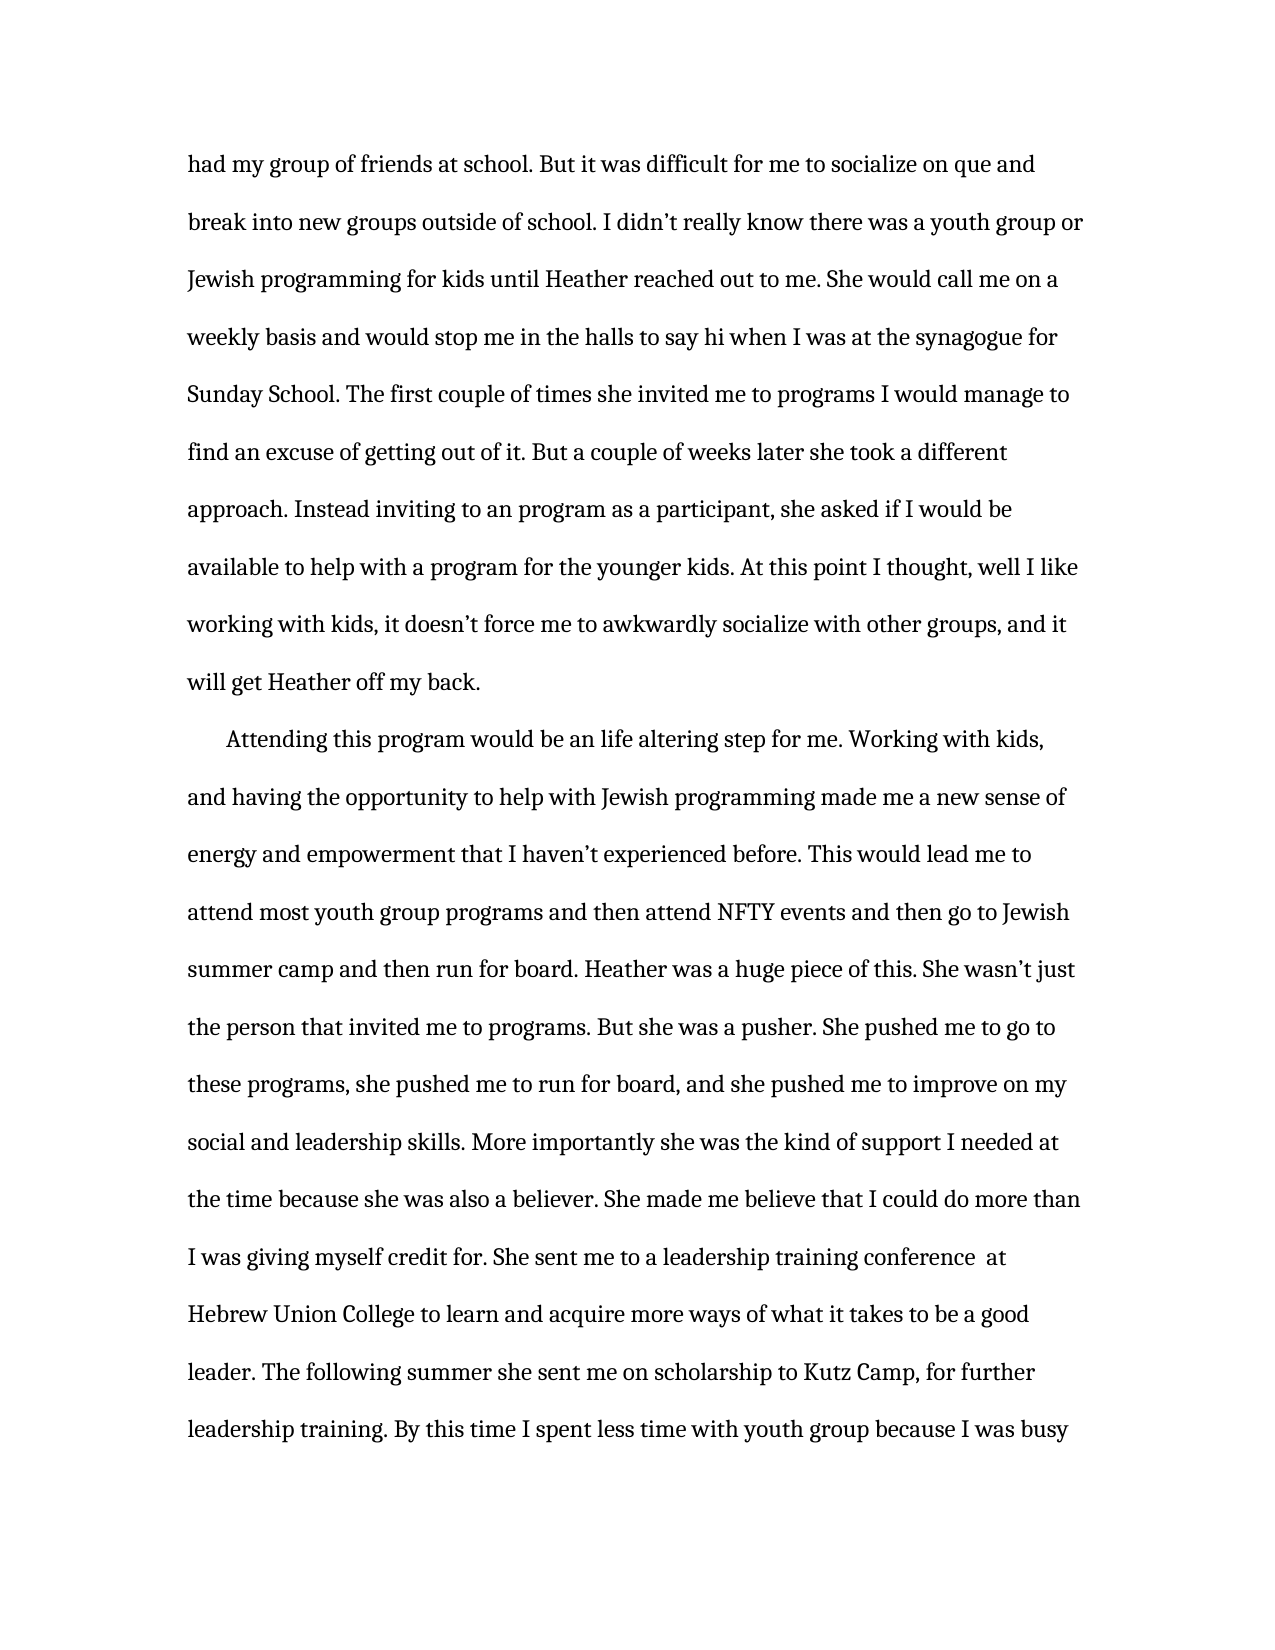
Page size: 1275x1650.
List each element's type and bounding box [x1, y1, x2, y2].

text [187, 725, 1087, 1444]
text [187, 150, 1087, 696]
